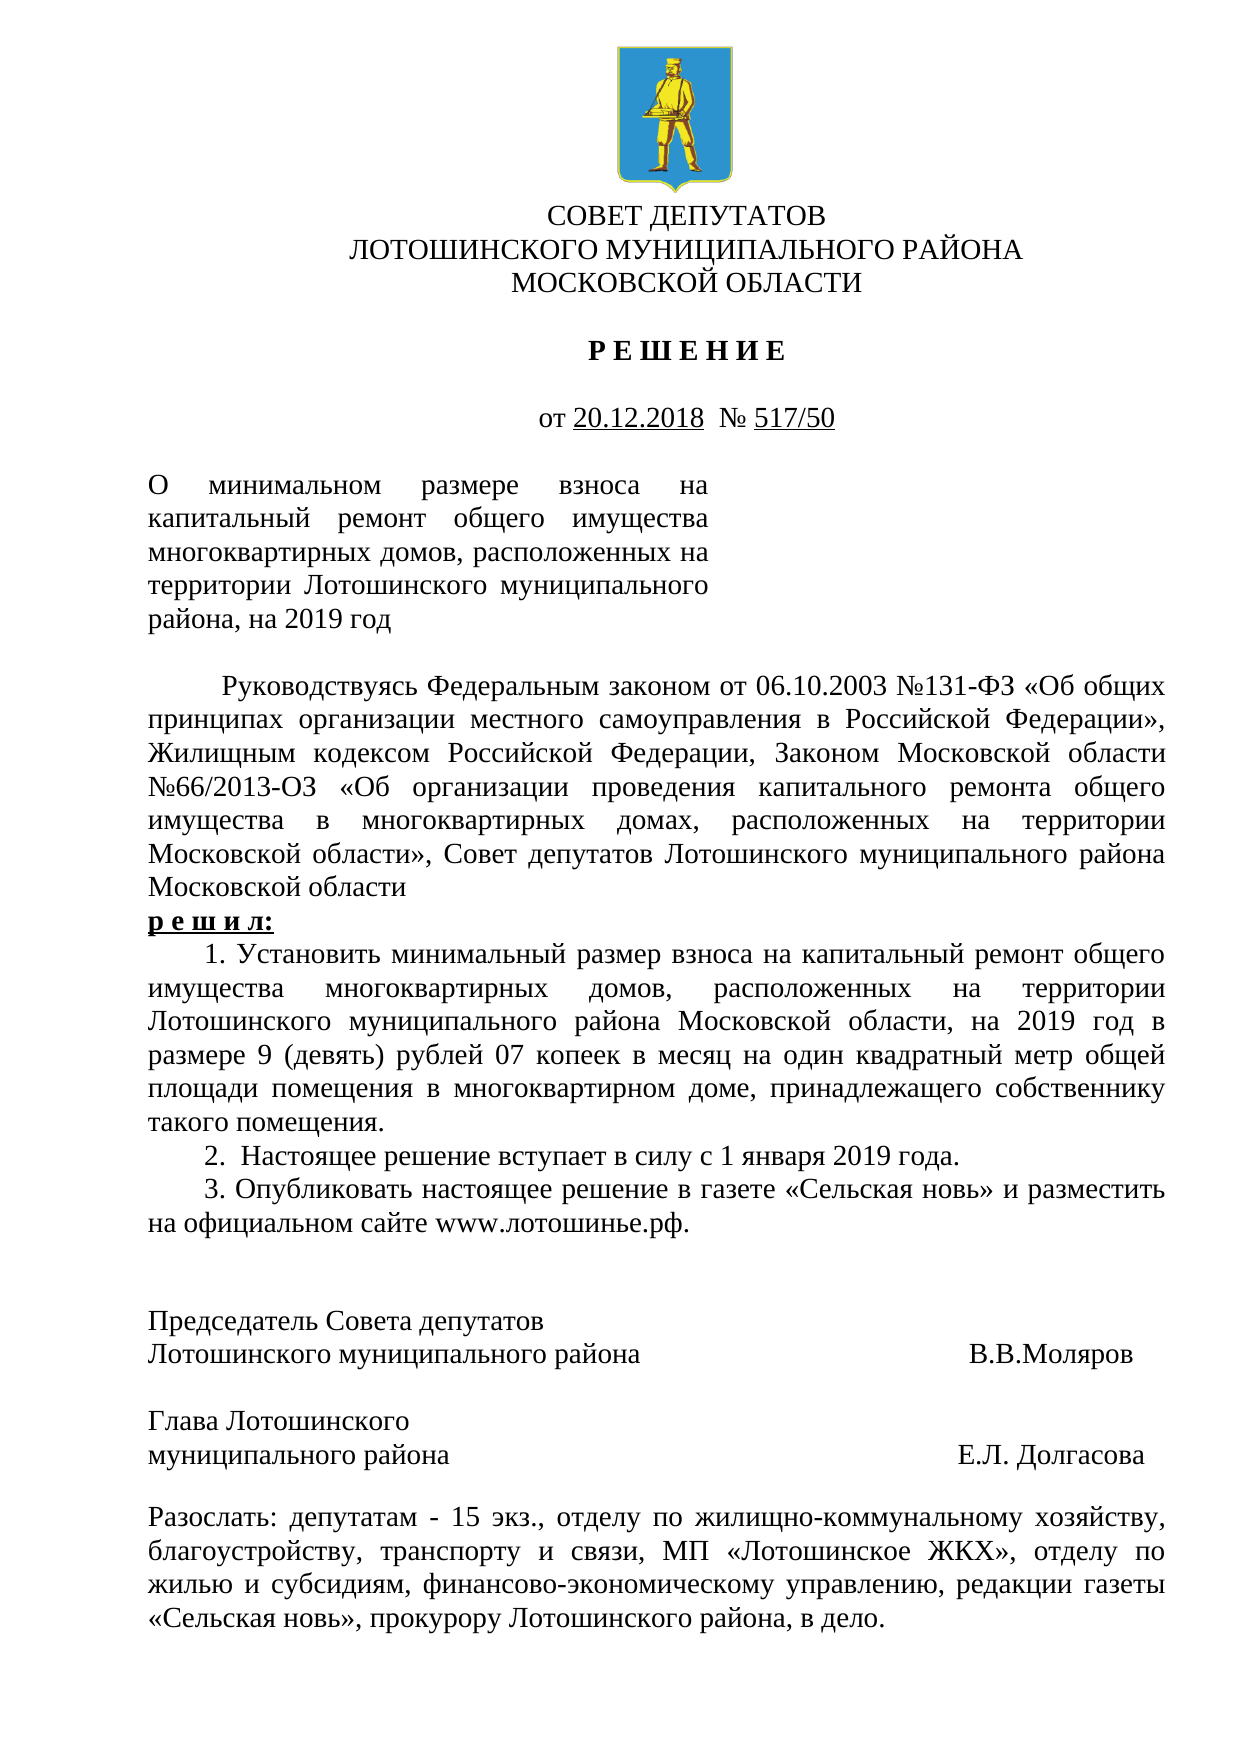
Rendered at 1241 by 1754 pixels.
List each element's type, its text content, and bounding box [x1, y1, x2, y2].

text от 20.12.2018 № 517/50 [148, 400, 1166, 433]
text МОСКОВСКОЙ ОБЛАСТИ [148, 266, 1166, 299]
text муниципального района Е.Л. Долгасова [148, 1437, 1166, 1471]
text Председатель Совета депутатов [148, 1303, 1166, 1336]
text ЛОТОШИНСКОГО МУНИЦИПАЛЬНОГО РАЙОНА [148, 232, 1166, 266]
text 3. Опубликовать настоящее решение в газете «Сельская новь» и разместить на официальном сайте www.лотошинье.рф. [148, 1171, 1166, 1238]
picture [615, 45, 736, 193]
text Р Е Ш Е Н И Е [148, 333, 1166, 366]
title О минимальном размере взноса на капитальный ремонт общего имущества многоквартирных домов, расположенных на территории Лотошинского муниципального района, на 2019 год [148, 467, 709, 634]
text 2. Настоящее решение вступает в силу с 1 января 2019 года. [148, 1138, 1166, 1171]
text Руководствуясь Федеральным законом от 06.10.2003 №131-ФЗ «Об общих принципах организации местного самоуправления в Российской Федерации», Жилищным кодексом Российской Федерации, Законом Московской области №66/2013-ОЗ «Об организации проведения капитального ремонта общего имущества в многоквартирных домах, расположенных на территории Московской области», Совет депутатов Лотошинского муниципального района Московской области [148, 668, 1166, 903]
text СОВЕТ ДЕПУТАТОВ [148, 198, 1166, 232]
text Глава Лотошинского [148, 1403, 1166, 1437]
text р е ш и л: [148, 903, 1166, 936]
text 1. Установить минимальный размер взноса на капитальный ремонт общего имущества многоквартирных домов, расположенных на территории Лотошинского муниципального района Московской области, на 2019 год в размере 9 (девять) рублей 07 копеек в месяц на один квадратный метр общей площади помещения в многоквартирном доме, принадлежащего собственнику такого помещения. [148, 936, 1166, 1138]
text Лотошинского муниципального района В.В.Моляров [148, 1336, 1166, 1370]
text Разослать: депутатам - 15 экз., отделу по жилищно-коммунальному хозяйству, благоустройству, транспорту и связи, МП «Лотошинское ЖКХ», отделу по жилью и субсидиям, финансово-экономическому управлению, редакции газеты «Сельская новь», прокурору Лотошинского района, в дело. [148, 1499, 1167, 1633]
